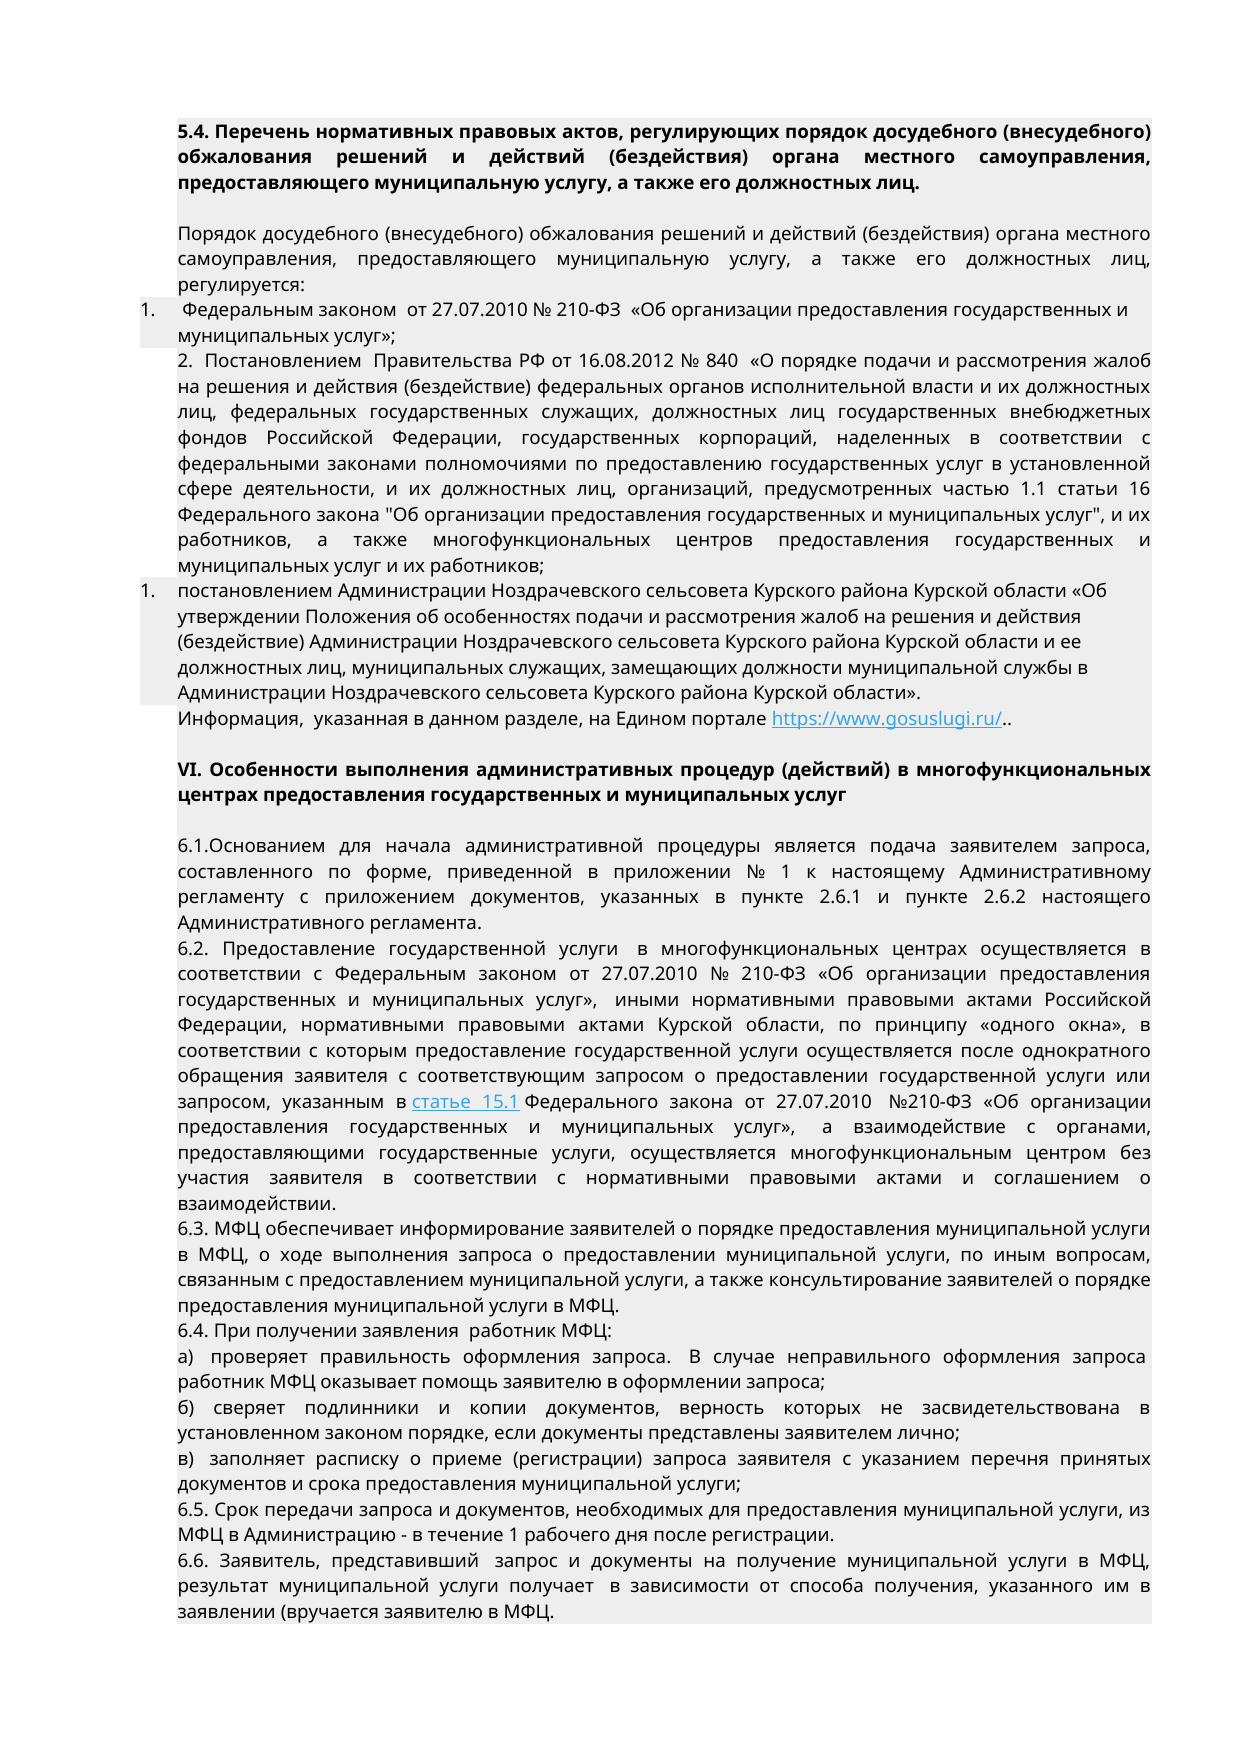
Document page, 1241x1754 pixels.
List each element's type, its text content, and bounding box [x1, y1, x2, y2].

text 6.1.Основанием для начала административной процедуры является подача заявителем запроса, составленного по форме, приведенной в приложении № 1 к настоящему Административному регламенту с приложением документов, указанных в пункте 2.6.1 и пункте 2.6.2 настоящего Административного регламента. [177, 833, 1152, 935]
text 5.4. Перечень нормативных правовых актов, регулирующих порядок досудебного (внесудебного) обжалования решений и действий (бездействия) органа местного самоуправления, предоставляющего муниципальную услугу, а также его должностных лиц. [177, 118, 1152, 195]
text VI. Особенности выполнения административных процедур (действий) в многофункциональных центрах предоставления государственных и муниципальных услуг [177, 756, 1152, 807]
text 6.3. МФЦ обеспечивает информирование заявителей о порядке предоставления муниципальной услуги в МФЦ, о ходе выполнения запроса о предоставлении муниципальной услуги, по иным вопросам, связанным с предоставлением муниципальной услуги, а также консультирование заявителей о порядке предоставления муниципальной услуги в МФЦ. [177, 1216, 1152, 1318]
list постановлением Администрации Ноздрачевского сельсовета Курского района Курской области «Об утверждении Положения об особенностях подачи и рассмотрения жалоб на решения и действия (бездействие) Администрации Ноздрачевского сельсовета Курского района Курской области и ее должностных лиц, муниципальных служащих, замещающих должности муниципальной службы в Администрации Ноздрачевского сельсовета Курского района Курской области». [140, 577, 1152, 705]
text Порядок досудебного (внесудебного) обжалования решений и действий (бездействия) органа местного самоуправления, предоставляющего муниципальную услугу, а также его должностных лиц, регулируется: [177, 220, 1152, 297]
text 6.6. Заявитель, представивший запрос и документы на получение муниципальной услуги в МФЦ, результат муниципальной услуги получает в зависимости от способа получения, указанного им в заявлении (вручается заявителю в МФЦ. [177, 1547, 1152, 1624]
text 6.4. При получении заявления работник МФЦ: [177, 1318, 1152, 1343]
text в) заполняет расписку о приеме (регистрации) запроса заявителя с указанием перечня принятых документов и срока предоставления муниципальной услуги; [177, 1445, 1152, 1496]
text 6.5. Срок передачи запроса и документов, необходимых для предоставления муниципальной услуги, из МФЦ в Администрацию - в течение 1 рабочего дня после регистрации. [177, 1496, 1152, 1547]
list Федеральным законом от 27.07.2010 № 210-ФЗ «Об организации предоставления государственных и муниципальных услуг»; [140, 297, 1152, 348]
text 2. Постановлением Правительства РФ от 16.08.2012 № 840 «О порядке подачи и рассмотрения жалоб на решения и действия (бездействие) федеральных органов исполнительной власти и их должностных лиц, федеральных государственных служащих, должностных лиц государственных внебюджетных фондов Российской Федерации, государственных корпораций, наделенных в соответствии с федеральными законами полномочиями по предоставлению государственных услуг в установленной сфере деятельности, и их должностных лиц, организаций, предусмотренных частью 1.1 статьи 16 Федерального закона "Об организации предоставления государственных и муниципальных услуг", и их работников, а также многофункциональных центров предоставления государственных и муниципальных услуг и их работников; [177, 348, 1152, 577]
text 6.2. Предоставление государственной услуги в многофункциональных центрах осуществляется в соответствии с Федеральным законом от 27.07.2010 № 210-ФЗ «Об организации предоставления государственных и муниципальных услуг», иными нормативными правовыми актами Российской Федерации, нормативными правовыми актами Курской области, по принципу «одного окна», в соответствии с которым предоставление государственной услуги осуществляется после однократного обращения заявителя с соответствующим запросом о предоставлении государственной услуги или запросом, указанным в статье 15.1 Федерального закона от 27.07.2010 №210-ФЗ «Об организации предоставления государственных и муниципальных услуг», а взаимодействие с органами, предоставляющими государственные услуги, осуществляется многофункциональным центром без участия заявителя в соответствии с нормативными правовыми актами и соглашением о взаимодействии. [177, 935, 1152, 1216]
text а) проверяет правильность оформления запроса. В случае неправильного оформления запроса работник МФЦ оказывает помощь заявителю в оформлении запроса; [177, 1343, 1152, 1394]
text б) сверяет подлинники и копии документов, верность которых не засвидетельствована в установленном законом порядке, если документы представлены заявителем лично; [177, 1394, 1152, 1445]
text Информация, указанная в данном разделе, на Едином портале https://www.gosuslugi.ru/.. [177, 705, 1152, 731]
